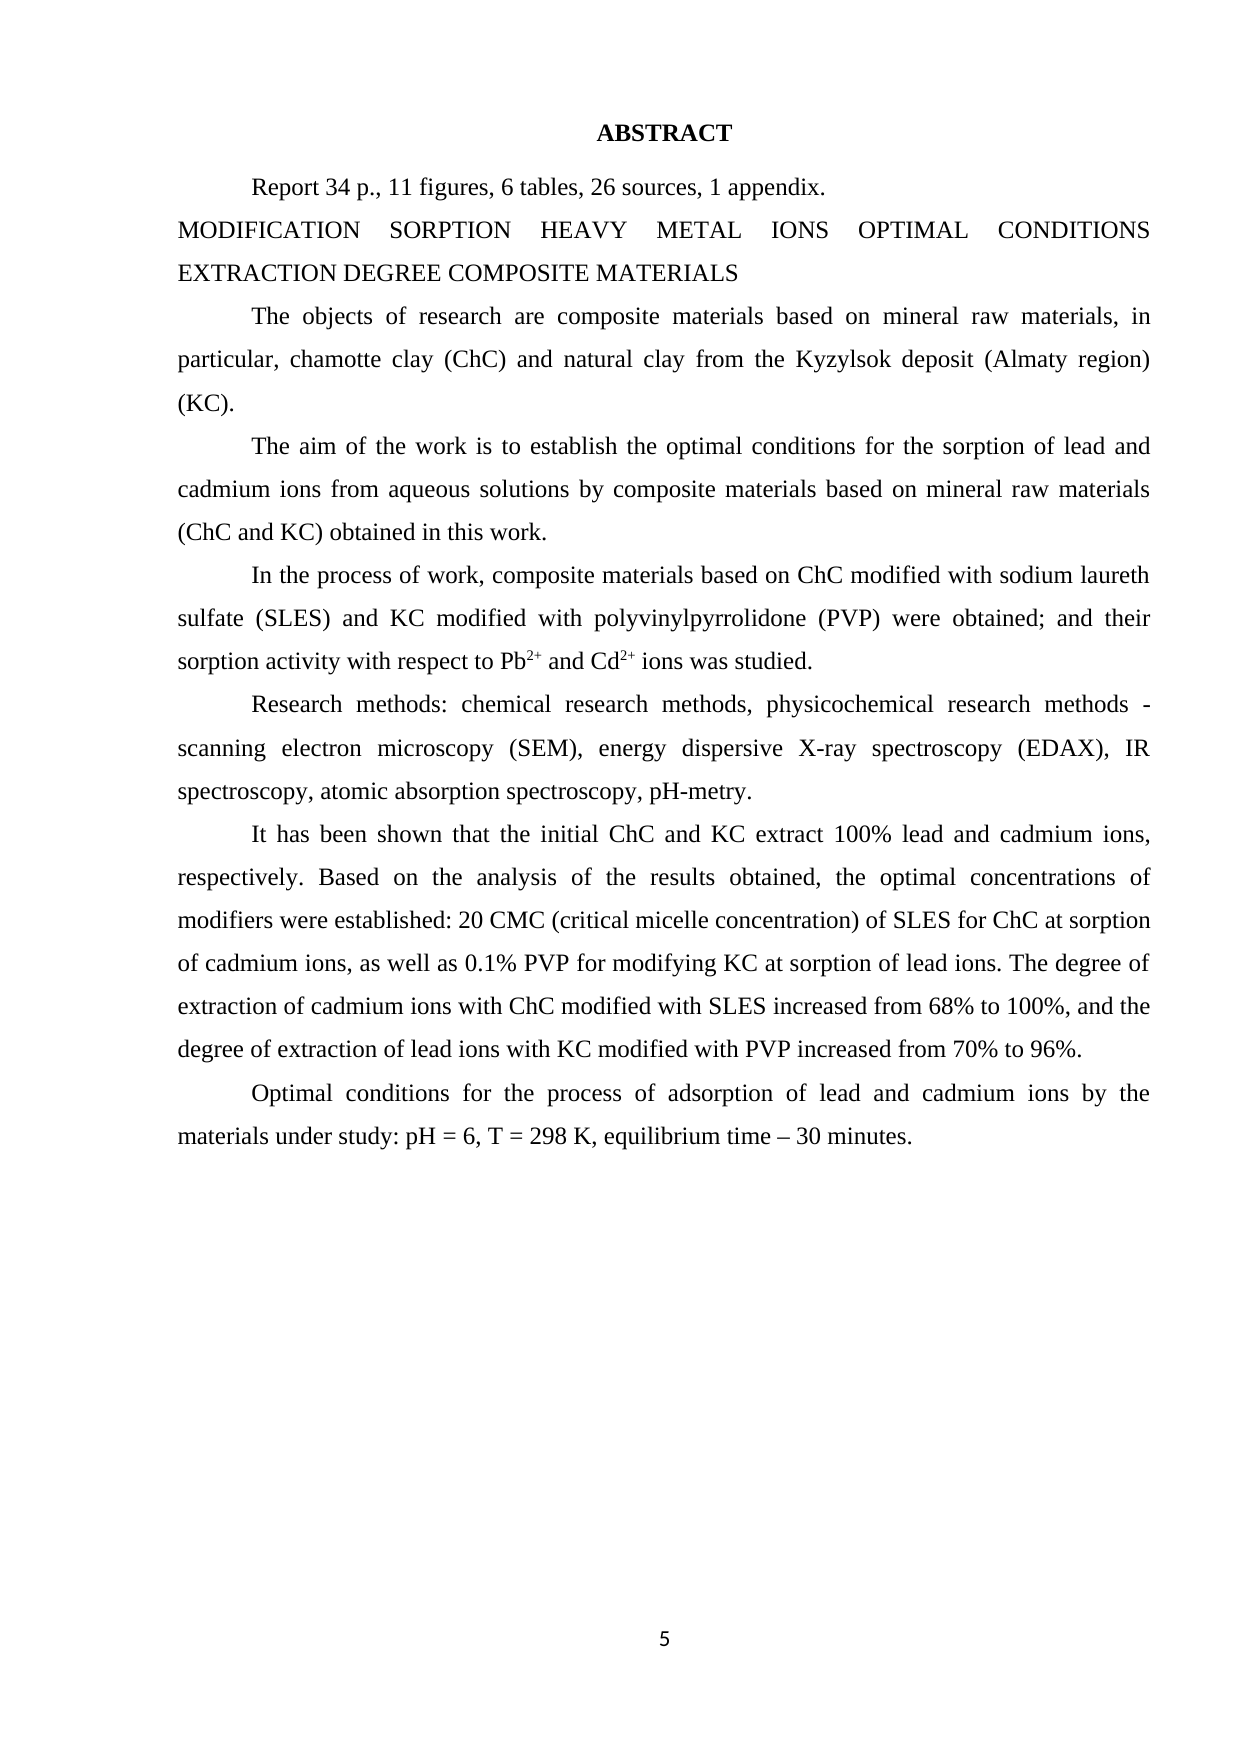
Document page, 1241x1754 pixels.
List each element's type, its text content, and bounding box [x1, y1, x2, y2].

text Optimal conditions for the process of adsorption of lead and cadmium ions by the materials under study: pH = 6, T = 298 K, equilibrium time – 30 minutes. [177, 1078, 1152, 1149]
text Report 34 p., 11 figures, 6 tables, 26 sources, 1 appendix. [177, 172, 1152, 201]
text It has been shown that the initial ChC and KC extract 100% lead and cadmium ions, respectively. Based on the analysis of the results obtained, the optimal concentrations of modifiers were established: 20 CMC (critical micelle concentration) of SLES for ChC at sorption of cadmium ions, as well as 0.1% PVP for modifying KC at sorption of lead ions. The degree of extraction of cadmium ions with ChC modified with SLES increased from 68% to 100%, and the degree of extraction of lead ions with KC modified with PVP increased from 70% to 96%. [177, 819, 1152, 1063]
text The aim of the work is to establish the optimal conditions for the sorption of lead and cadmium ions from aqueous solutions by composite materials based on mineral raw materials (ChC and KC) obtained in this work. [177, 431, 1152, 546]
text ABSTRACT [177, 118, 1152, 147]
text In the process of work, composite materials based on ChC modified with sodium laureth sulfate (SLES) and KC modified with polyvinylpyrrolidone (PVP) were obtained; and their sorption activity with respect to Pb2+ and Cd2+ ions was studied. [177, 560, 1152, 675]
text MODIFICATION SORPTION HEAVY METAL IONS OPTIMAL CONDITIONS EXTRACTION DEGREE COMPOSITE MATERIALS [177, 215, 1152, 287]
text The objects of research are composite materials based on mineral raw materials, in particular, chamotte clay (ChC) and natural clay from the Kyzylsok deposit (Almaty region) (KC). [177, 301, 1152, 416]
text Research methods: chemical research methods, physicochemical research methods - scanning electron microscopy (SEM), energy dispersive X-ray spectroscopy (EDAX), IR spectroscopy, atomic absorption spectroscopy, pH-metry. [177, 689, 1152, 804]
